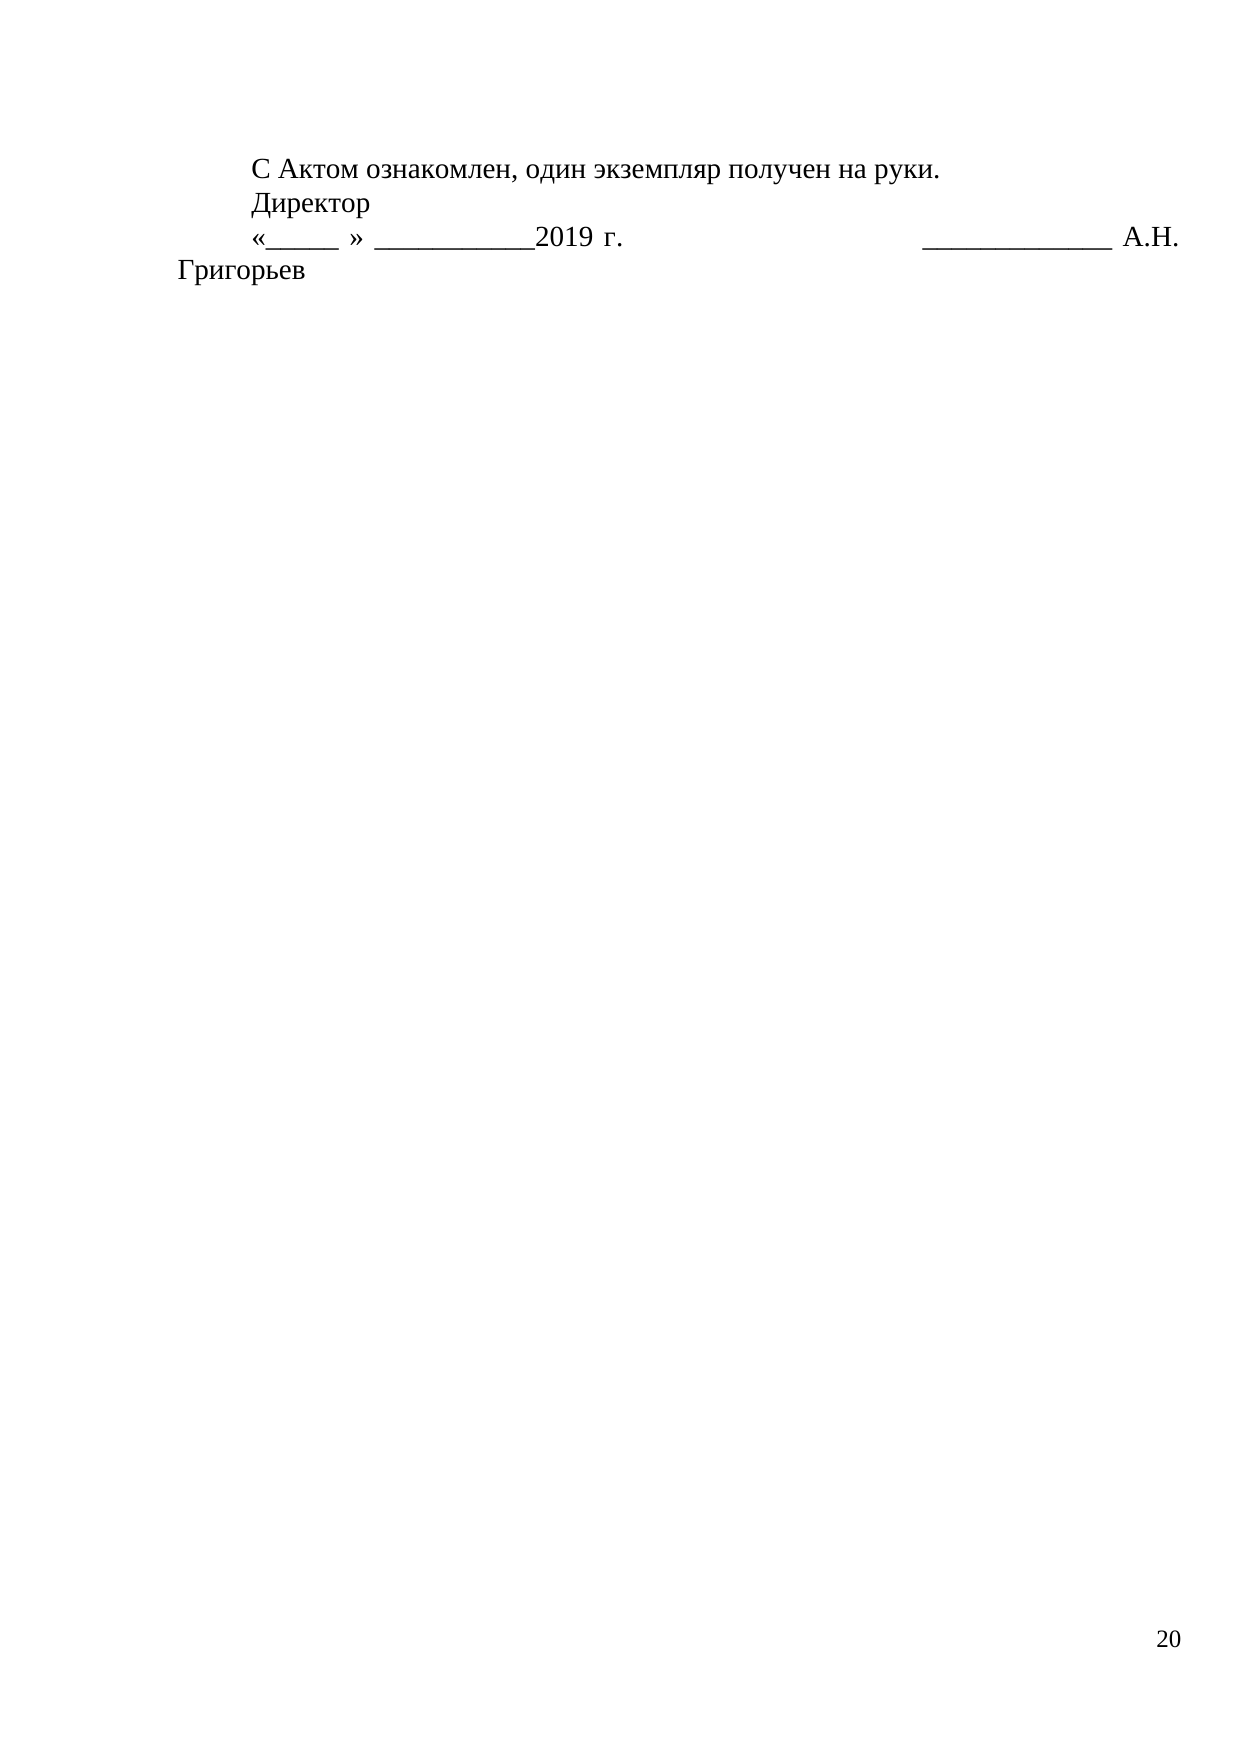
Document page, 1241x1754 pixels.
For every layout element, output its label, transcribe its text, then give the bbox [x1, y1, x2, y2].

text С Актом ознакомлен, один экземпляр получен на руки. [177, 152, 1181, 185]
text Директор [177, 185, 1181, 219]
text «_____ » ___________2019 г. _____________ А.Н. Григорьев [177, 219, 1181, 286]
